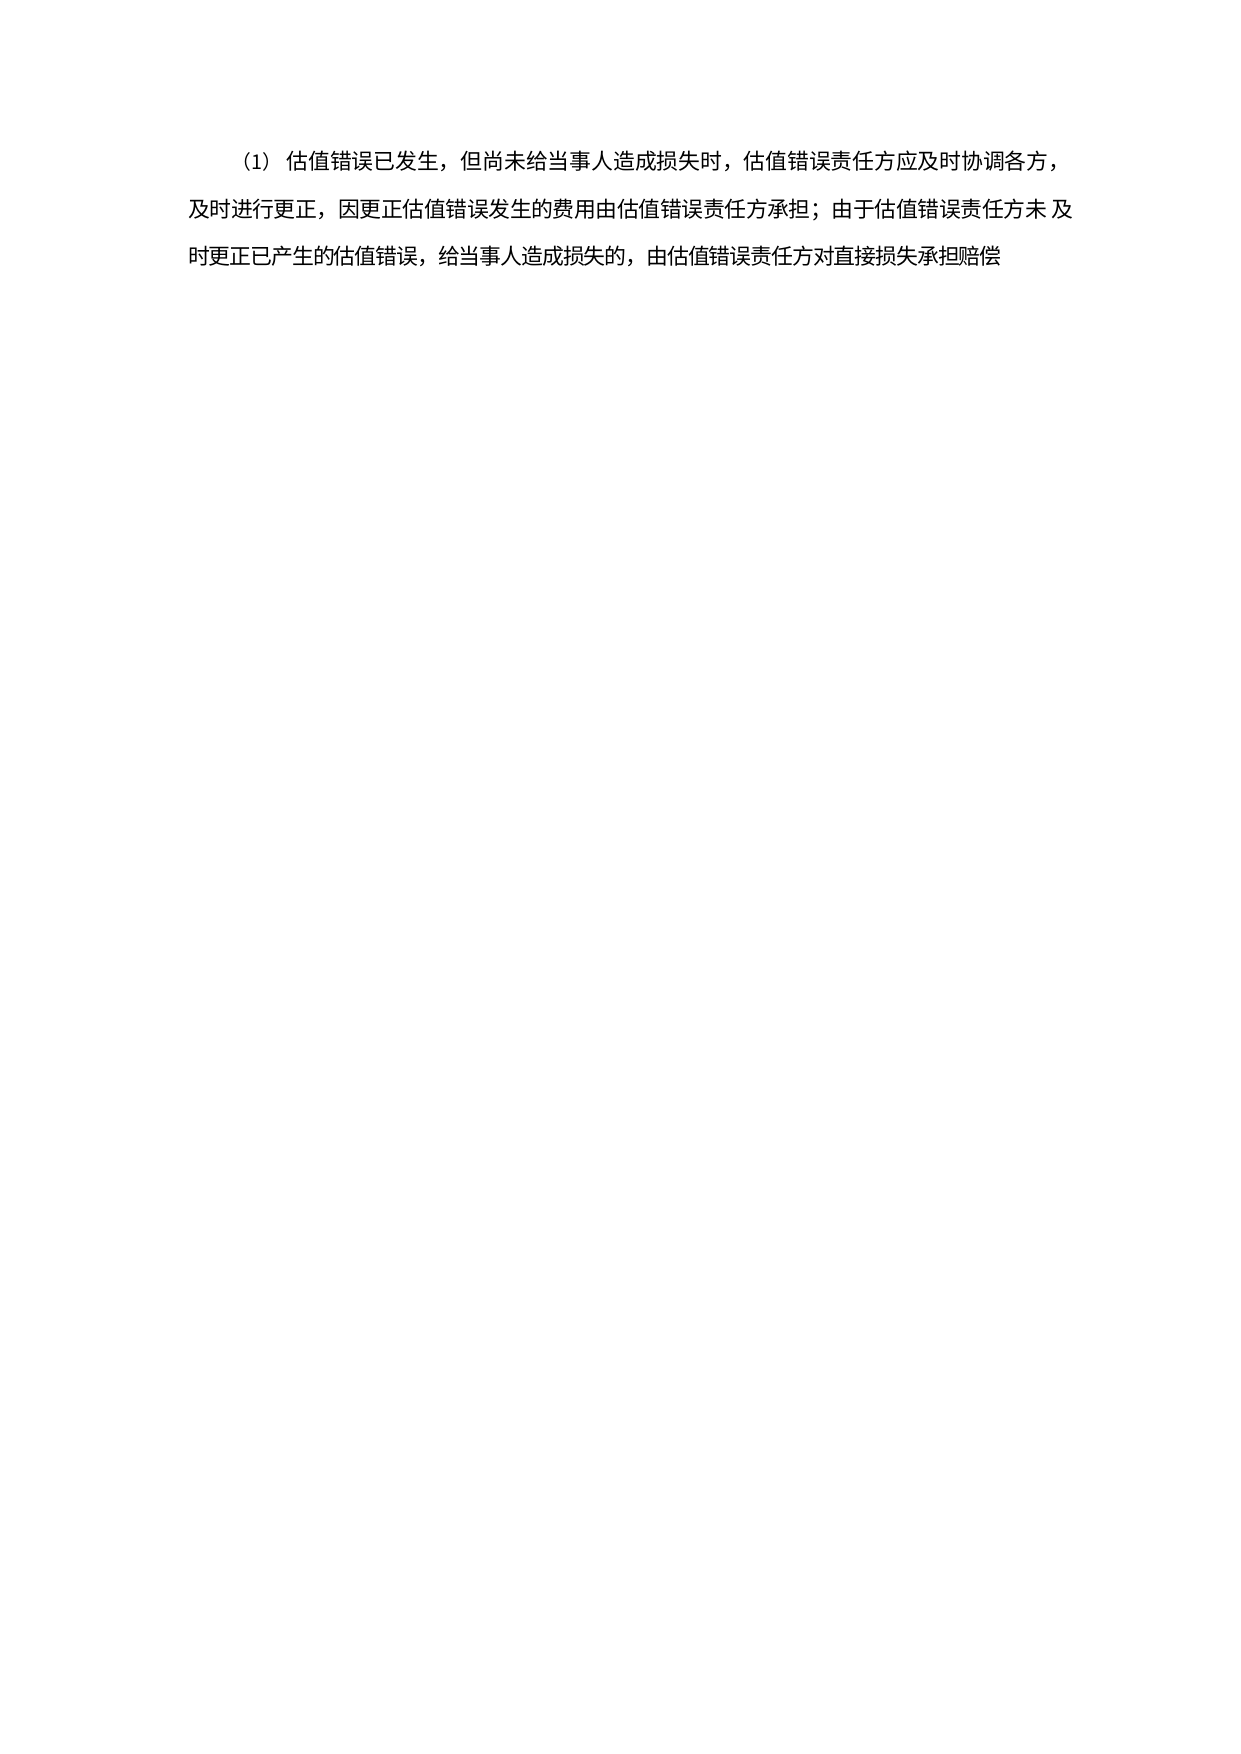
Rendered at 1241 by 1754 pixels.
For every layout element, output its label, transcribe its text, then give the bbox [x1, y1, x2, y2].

list 估值错误已发生，但尚未给当事人造成损失时，估值错误责任方应及时协调各方， 及时进行更正，因更正估值错误发生的费用由估值错误责任方承担；由于估值错误责任方未 及时更正已产生的估值错误，给当事人造成损失的，由估值错误责任方对直接损失承担赔偿 [188, 144, 1074, 271]
